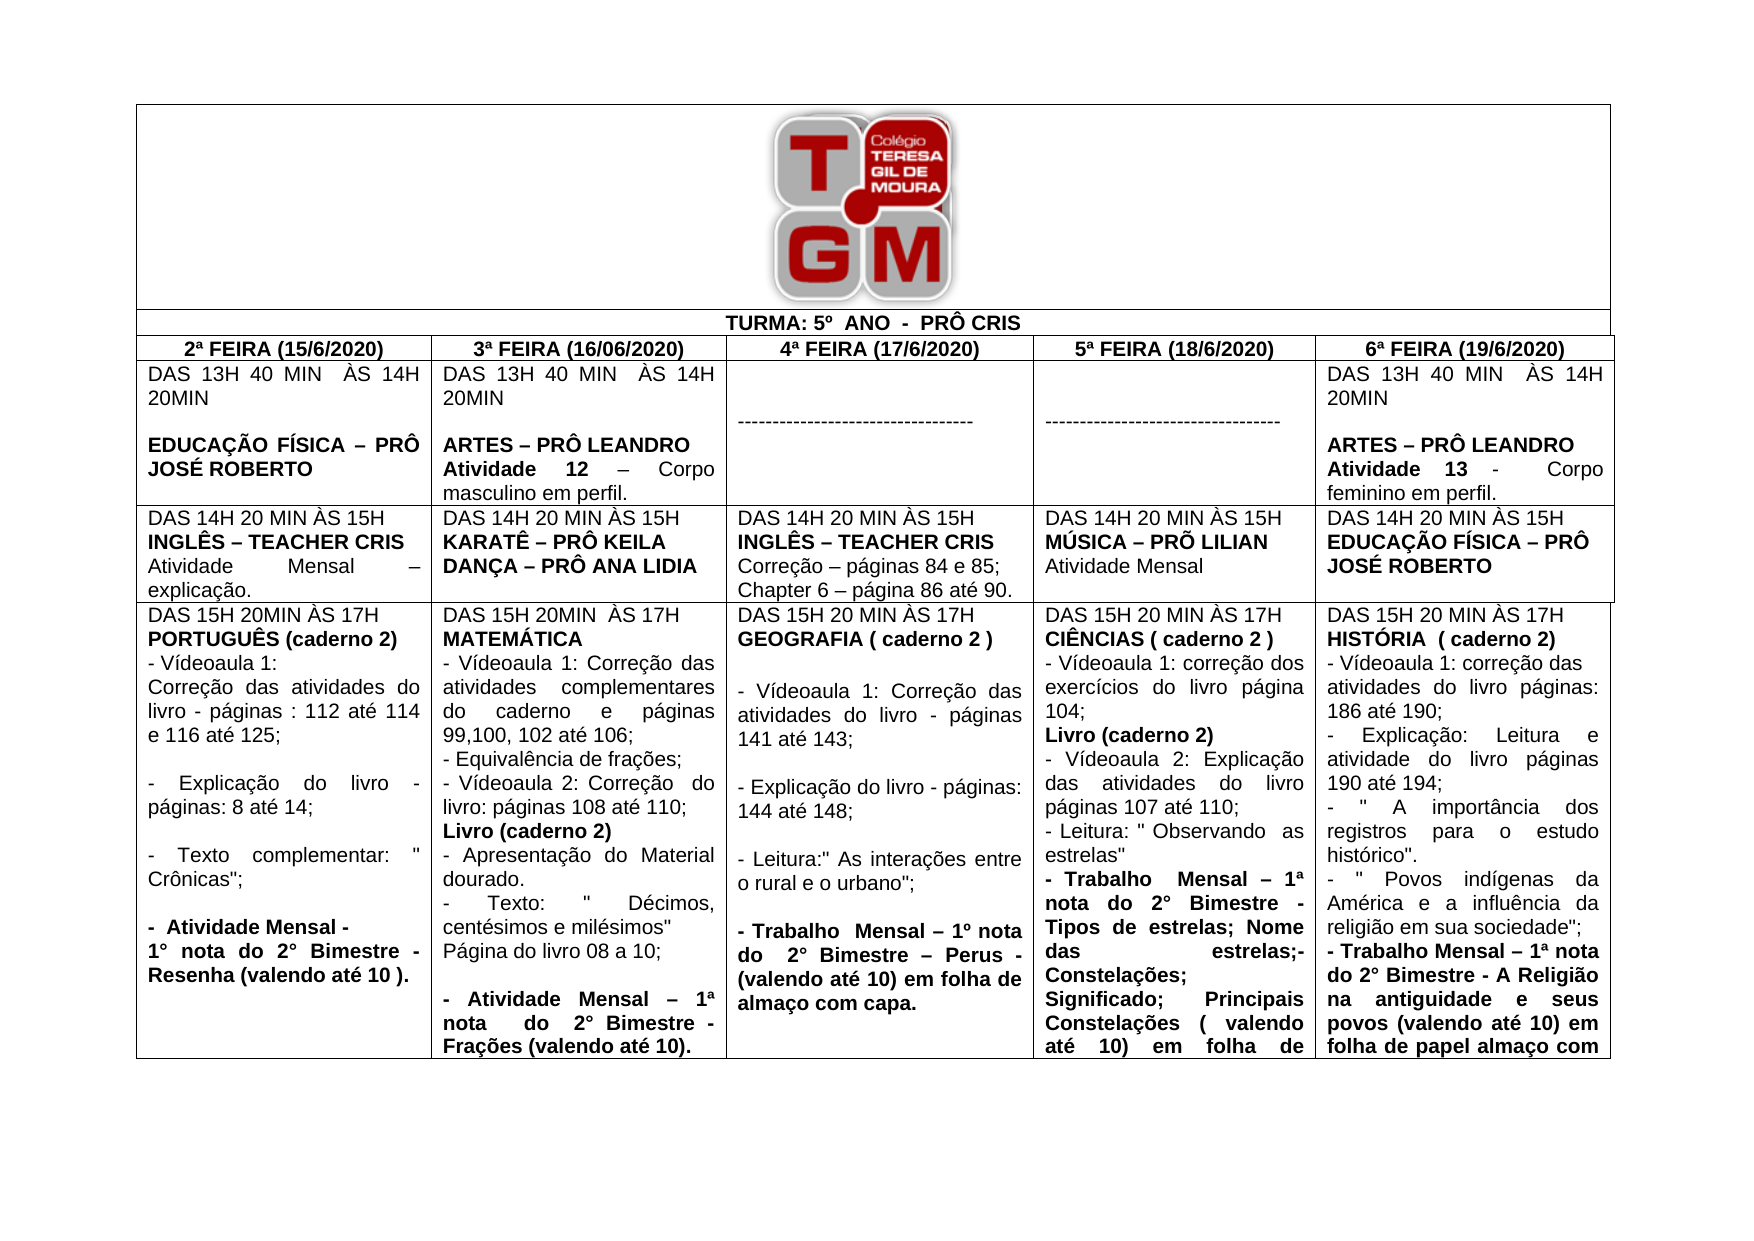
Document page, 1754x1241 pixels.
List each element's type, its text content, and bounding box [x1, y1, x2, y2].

table_cell DAS 13H 40 MIN ÀS 14H 20MIN ARTES – PRÔ LEANDRO Atividade 12 – Corpo masculino em perfil. [432, 361, 726, 505]
table_header [137, 105, 759, 309]
table_cell DAS 14H 20 MIN ÀS 15H INGLÊS – TEACHER CRIS Atividade Mensal – explicação. [137, 506, 431, 602]
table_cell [137, 603, 431, 1058]
table_cell ---------------------------------- [727, 361, 1033, 505]
table_cell DAS 14H 20 MIN ÀS 15H KARATÊ – PRÔ KEILA DANÇA – PRÔ ANA LIDIA [432, 506, 726, 602]
table_header [964, 105, 1610, 309]
table_cell TURMA: 5º ANO - PRÔ CRIS [137, 310, 1610, 335]
table_cell 2ª FEIRA (15/6/2020) [137, 336, 431, 360]
table_cell 3ª FEIRA (16/06/2020) [432, 336, 726, 360]
table_cell DAS 13H 40 MIN ÀS 14H 20MIN ARTES – PRÔ LEANDRO Atividade 13 - Corpo feminino em perfil. [1316, 361, 1614, 505]
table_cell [727, 603, 1033, 1058]
table_cell DAS 14H 20 MIN ÀS 15H MÚSICA – PRÕ LILIAN Atividade Mensal [1034, 506, 1315, 602]
table_cell DAS 14H 20 MIN ÀS 15H INGLÊS – TEACHER CRIS Correção – páginas 84 e 85; Chapter 6 – página 86 até 90. [727, 506, 1033, 602]
table_cell DAS 14H 20 MIN ÀS 15H EDUCAÇÃO FÍSICA – PRÔ JOSÉ ROBERTO [1316, 506, 1614, 602]
picture [759, 103, 964, 310]
table_cell 4ª FEIRA (17/6/2020) [727, 336, 1033, 360]
table_cell 5ª FEIRA (18/6/2020) [1034, 336, 1315, 360]
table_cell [1316, 603, 1610, 1058]
table_cell DAS 13H 40 MIN ÀS 14H 20MIN EDUCAÇÃO FÍSICA – PRÔ JOSÉ ROBERTO [137, 361, 431, 505]
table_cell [1034, 603, 1315, 1058]
table_cell 6ª FEIRA (19/6/2020) [1316, 336, 1614, 360]
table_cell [432, 603, 726, 1058]
table_cell ---------------------------------- [1034, 361, 1315, 505]
